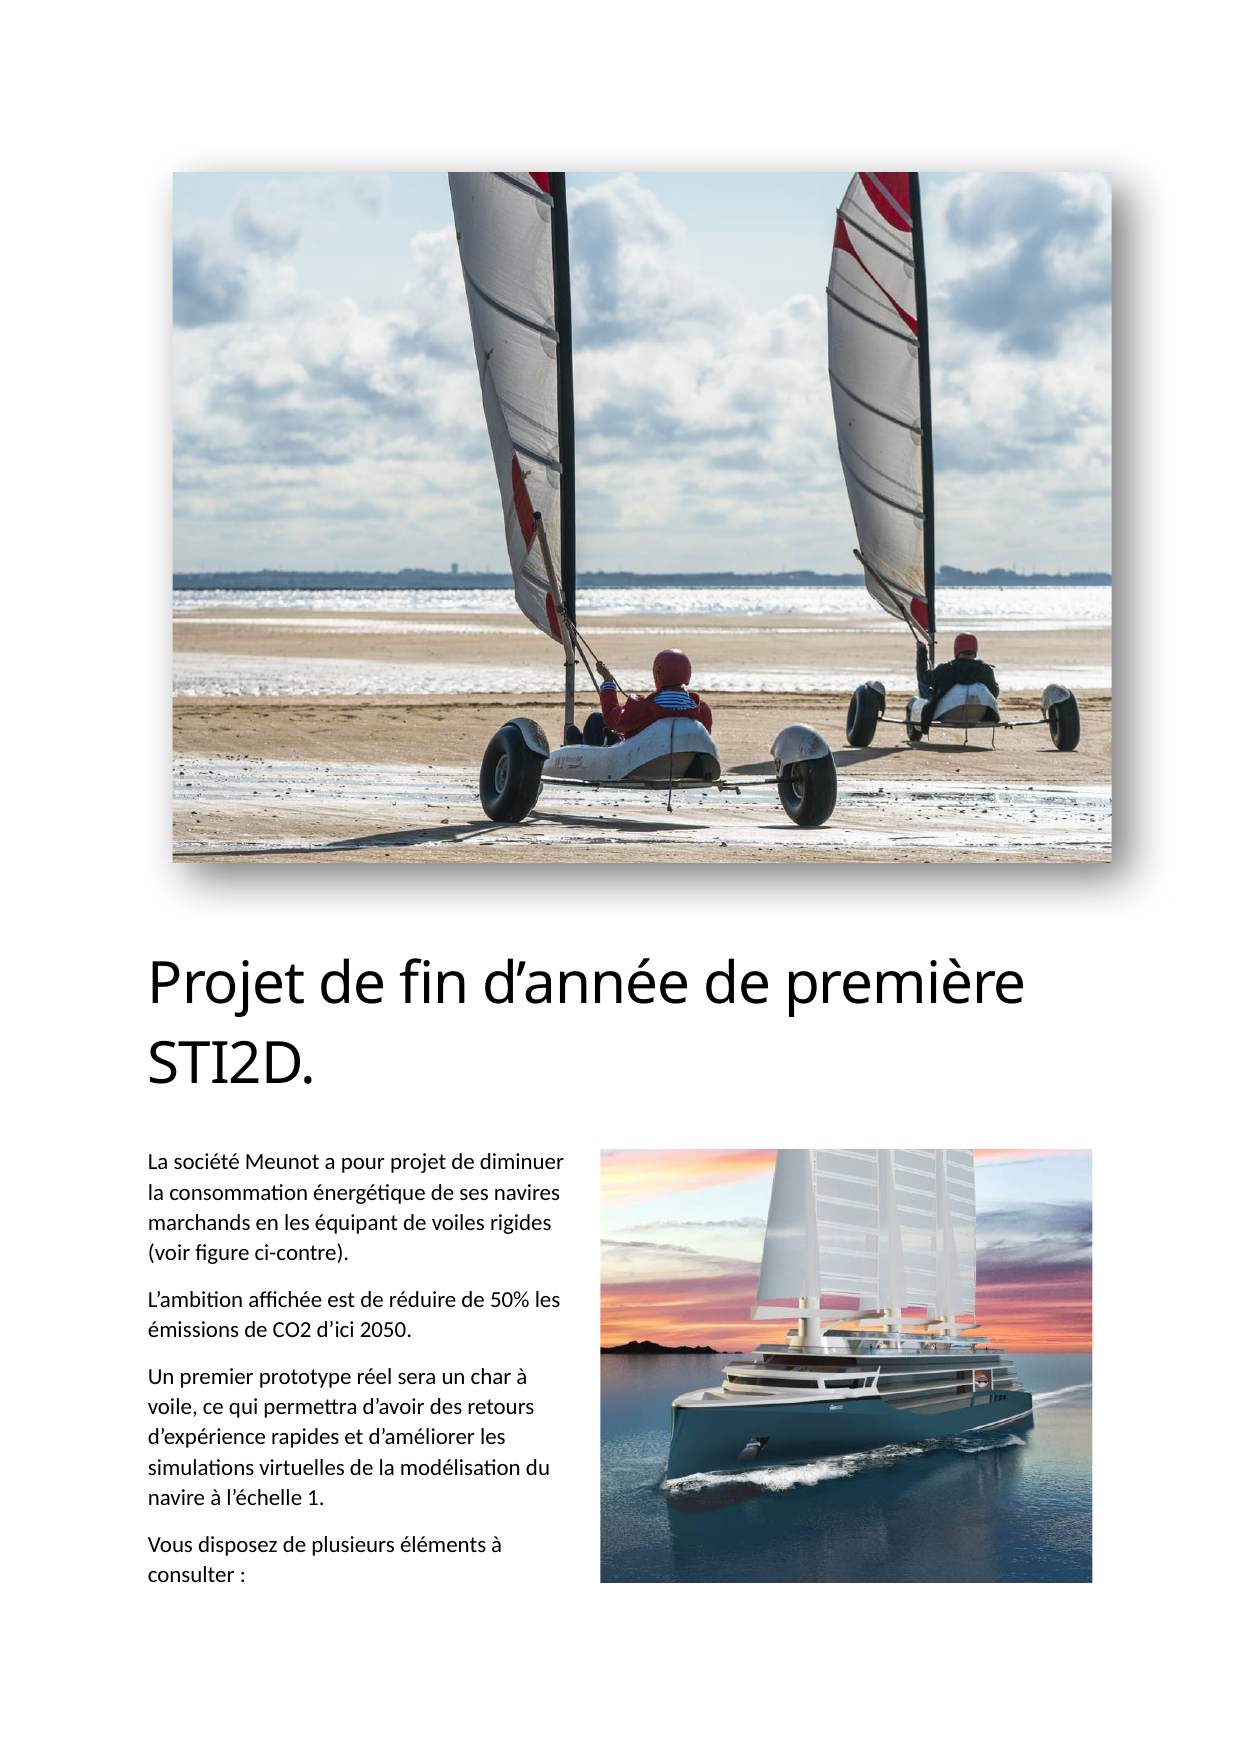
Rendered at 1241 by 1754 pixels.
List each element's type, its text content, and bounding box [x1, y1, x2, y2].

text Vous disposez de plusieurs éléments à consulter : [148, 1530, 1093, 1588]
text L’ambition affichée est de réduire de 50% les émissions de CO2 d’ici 2050. [148, 1285, 600, 1343]
text La société Meunot a pour projet de diminuer la consommation énergétique de ses navires marchands en les équipant de voiles rigides (voir figure ci-contre). [148, 1147, 1093, 1266]
picture [172, 172, 1112, 863]
text Un premier prototype réel sera un char à voile, ce qui permettra d’avoir des retours d’expérience rapides et d’améliorer les simulations virtuelles de la modélisation du navire à l’échelle 1. [148, 1362, 600, 1511]
title Projet de fin d’année de première STI2D. [148, 942, 1093, 1101]
picture [600, 1149, 1093, 1583]
